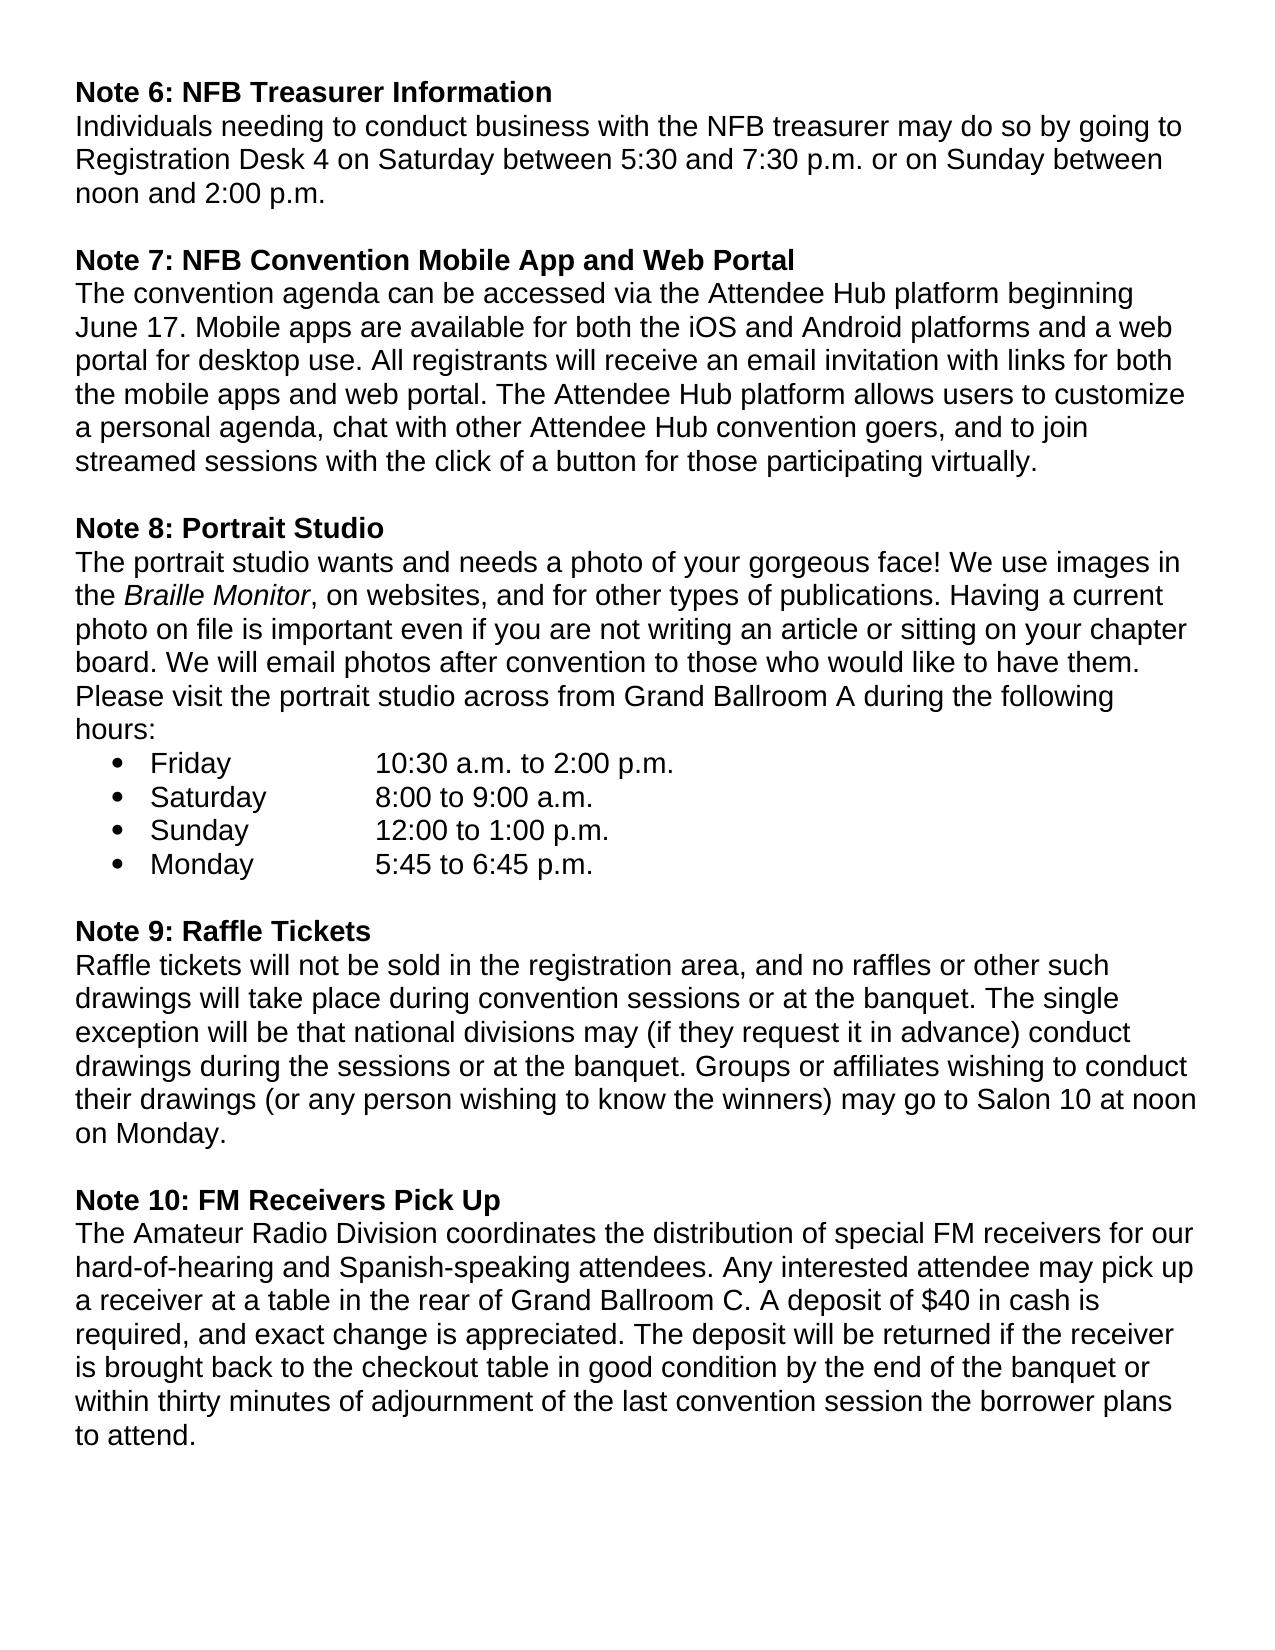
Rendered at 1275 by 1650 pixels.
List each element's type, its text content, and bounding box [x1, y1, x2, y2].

list Saturday 8:00 to 9:00 a.m. [112, 779, 1200, 813]
subtitle Note 8: Portrait Studio [75, 511, 1200, 544]
text Registration Desk 4 on Saturday between 5:30 and 7:30 p.m. or on Sunday between noon and 2:00 p.m. [75, 142, 1200, 209]
subtitle Note 9: Raffle Tickets [75, 914, 1200, 948]
list Monday 5:45 to 6:45 p.m. [112, 847, 1200, 881]
text Raffle tickets will not be sold in the registration area, and no raffles or other such drawings will take place during convention sessions or at the banquet. The single exception will be that national divisions may (if they request it in advance) conduct drawings during the sessions or at the banquet. Groups or affiliates wishing to conduct their drawings (or any person wishing to know the winners) may go to Salon 10 at noon on Monday. [75, 948, 1200, 1149]
subtitle Note 6: NFB Treasurer Information [75, 75, 1200, 108]
list Sunday 12:00 to 1:00 p.m. [112, 813, 1200, 847]
text Individuals needing to conduct business with the NFB treasurer may do so by going to [75, 108, 1200, 142]
subtitle Note 7: NFB Convention Mobile App and Web Portal [75, 243, 1200, 276]
text The portrait studio wants and needs a photo of your gorgeous face! We use images in the Braille Monitor, on websites, and for other types of publications. Having a current photo on file is important even if you are not writing an article or sitting on your chapter board. We will email photos after convention to those who would like to have them. Please visit the portrait studio across from Grand Ballroom A during the following hours: [75, 544, 1200, 746]
subtitle Note 10: FM Receivers Pick Up [75, 1183, 1200, 1216]
list Friday 10:30 a.m. to 2:00 p.m. [112, 746, 1200, 779]
text The Amateur Radio Division coordinates the distribution of special FM receivers for our hard-of-hearing and Spanish-speaking attendees. Any interested attendee may pick up a receiver at a table in the rear of Grand Ballroom C. A deposit of $40 in cash is required, and exact change is appreciated. The deposit will be returned if the receiver is brought back to the checkout table in good condition by the end of the banquet or within thirty minutes of adjournment of the last convention session the borrower plans to attend. [75, 1216, 1200, 1451]
text The convention agenda can be accessed via the Attendee Hub platform beginning June 17. Mobile apps are available for both the iOS and Android platforms and a web portal for desktop use. All registrants will receive an email invitation with links for both the mobile apps and web portal. The Attendee Hub platform allows users to customize a personal agenda, chat with other Attendee Hub convention goers, and to join streamed sessions with the click of a button for those participating virtually. [75, 276, 1200, 477]
